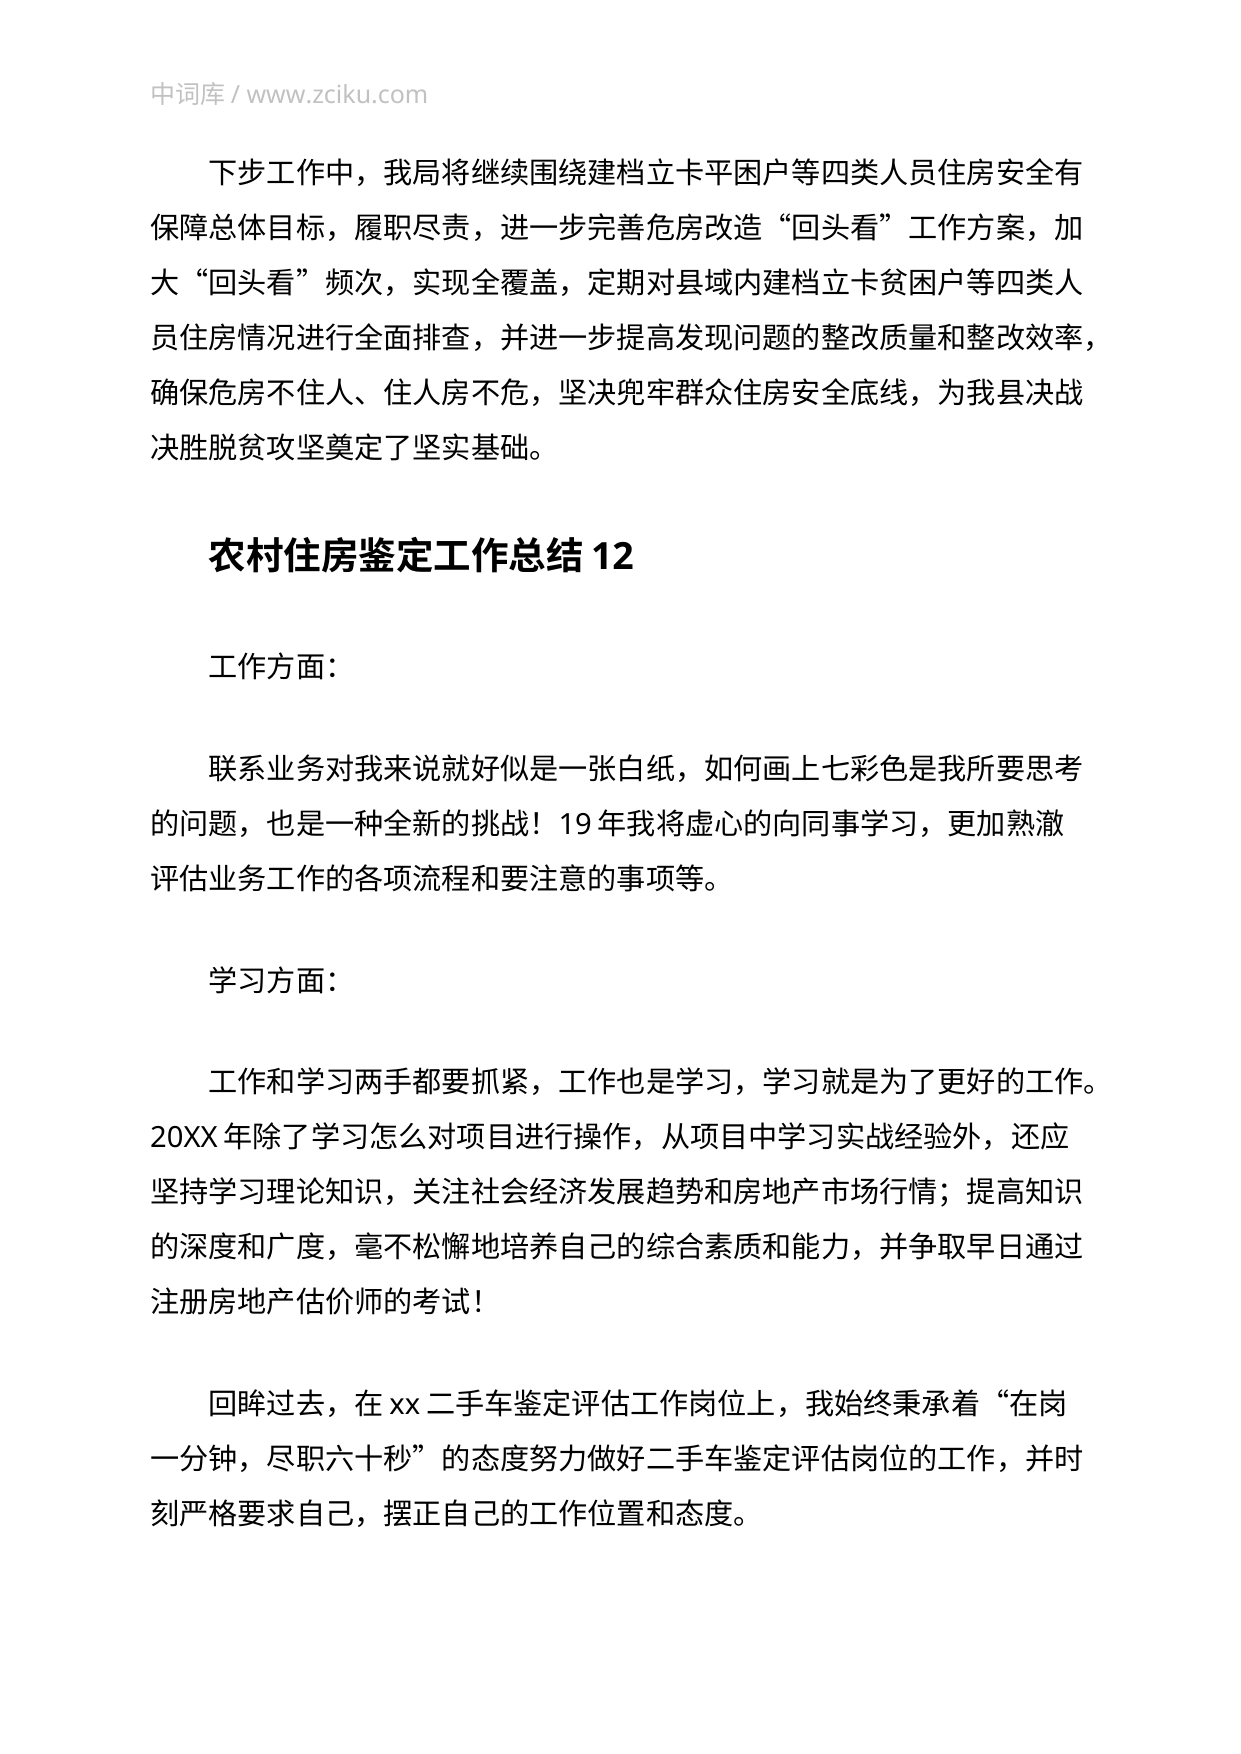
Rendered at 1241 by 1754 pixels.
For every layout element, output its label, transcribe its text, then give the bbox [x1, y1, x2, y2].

text 工作方面： [150, 644, 1090, 686]
text 工作和学习两手都要抓紧，工作也是学习，学习就是为了更好的工作。20XX年除了学习怎么对项目进行操作，从项目中学习实战经验外，还应坚持学习理论知识，关注社会经济发展趋势和房地产市场行情；提高知识的深度和广度，毫不松懈地培养自己的综合素质和能力，并争取早日通过注册房地产估价师的考试！ [150, 1059, 1090, 1321]
text 联系业务对我来说就好似是一张白纸，如何画上七彩色是我所要思考的问题，也是一种全新的挑战！19年我将虚心的向同事学习，更加熟澈评估业务工作的各项流程和要注意的事项等。 [150, 746, 1090, 898]
text 农村住房鉴定工作总结12 [150, 526, 1090, 581]
text 学习方面： [150, 957, 1090, 999]
text 回眸过去，在xx二手车鉴定评估工作岗位上，我始终秉承着“在岗一分钟，尽职六十秒”的态度努力做好二手车鉴定评估岗位的工作，并时刻严格要求自己，摆正自己的工作位置和态度。 [150, 1381, 1090, 1533]
text 下步工作中，我局将继续围绕建档立卡平困户等四类人员住房安全有保障总体目标，履职尽责，进一步完善危房改造“回头看”工作方案，加大“回头看”频次，实现全覆盖，定期对县域内建档立卡贫困户等四类人员住房情况进行全面排查，并进一步提高发现问题的整改质量和整改效率，确保危房不住人、住人房不危，坚决兜牢群众住房安全底线，为我县决战决胜脱贫攻坚奠定了坚实基础。 [150, 150, 1090, 467]
